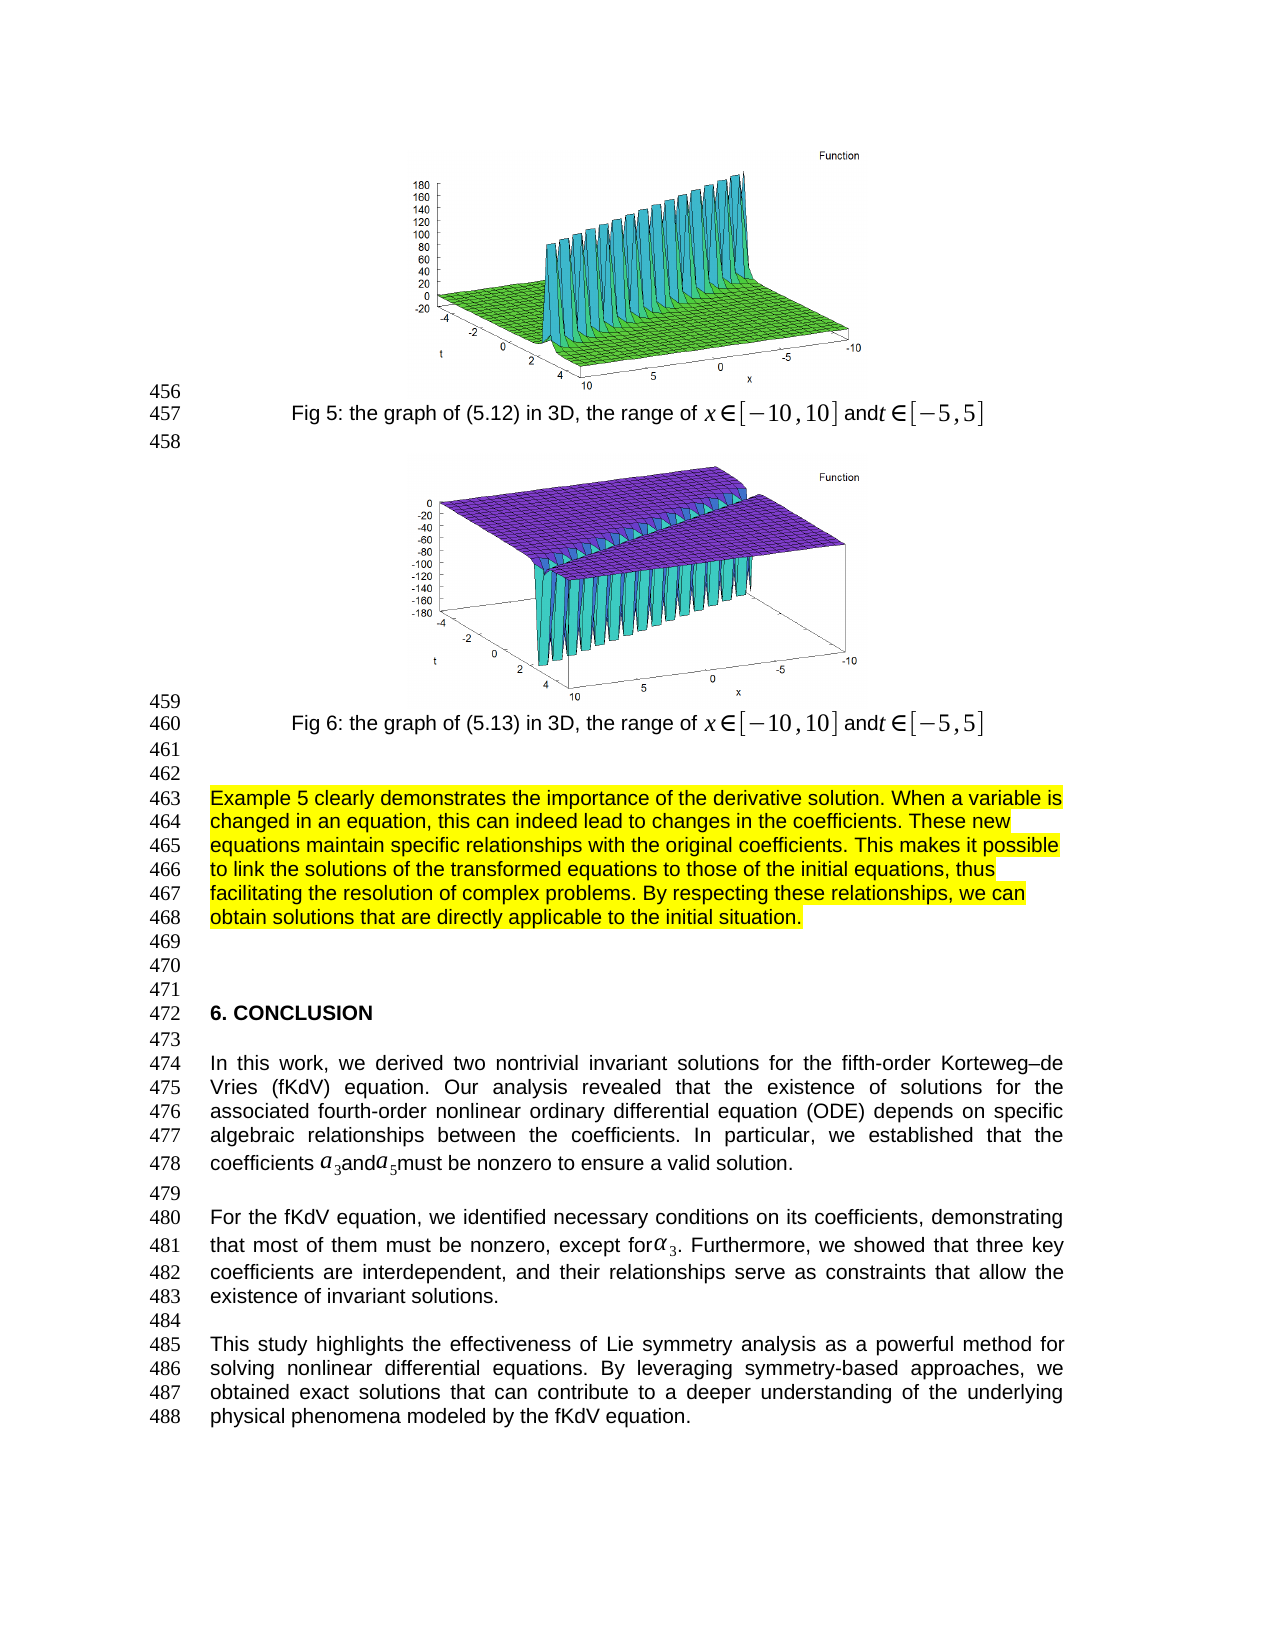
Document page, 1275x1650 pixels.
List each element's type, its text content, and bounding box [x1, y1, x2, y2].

text Fig 5: the graph of (5.12) in 3D, the range of and [210, 399, 1065, 427]
text In this work, we derived two nontrivial invariant solutions for the fifth-order Korteweg–de Vries (fKdV) equation. Our analysis revealed that the existence of solutions for the associated fourth-order nonlinear ordinary differential equation (ODE) depends on specific algebraic relationships between the coefficients. In particular, we established that the coefficients andmust be nonzero to ensure a valid solution. [210, 1051, 1065, 1178]
picture [406, 453, 869, 709]
text This study highlights the effectiveness of Lie symmetry analysis as a powerful method for solving nonlinear differential equations. By leveraging symmetry-based approaches, we obtained exact solutions that can contribute to a deeper understanding of the underlying physical phenomena modeled by the fKdV equation. [210, 1332, 1065, 1428]
text Fig 6: the graph of (5.13) in 3D, the range of and [210, 709, 1065, 737]
text Example 5 clearly demonstrates the importance of the derivative solution. When a variable is changed in an equation, this can indeed lead to changes in the coefficients. These new equations maintain specific relationships with the original coefficients. This makes it possible to link the solutions of the transformed equations to those of the initial equations, thus facilitating the resolution of complex problems. By respecting these relationships, we can obtain solutions that are directly applicable to the initial situation. [803, 785, 1065, 929]
text For the fKdV equation, we identified necessary conditions on its coefficients, demonstrating that most of them must be nonzero, except for. Furthermore, we showed that three key coefficients are interdependent, and their relationships serve as constraints that allow the existence of invariant solutions. [210, 1205, 1065, 1308]
text 6. CONCLUSION [210, 1001, 1065, 1025]
picture [406, 150, 869, 399]
